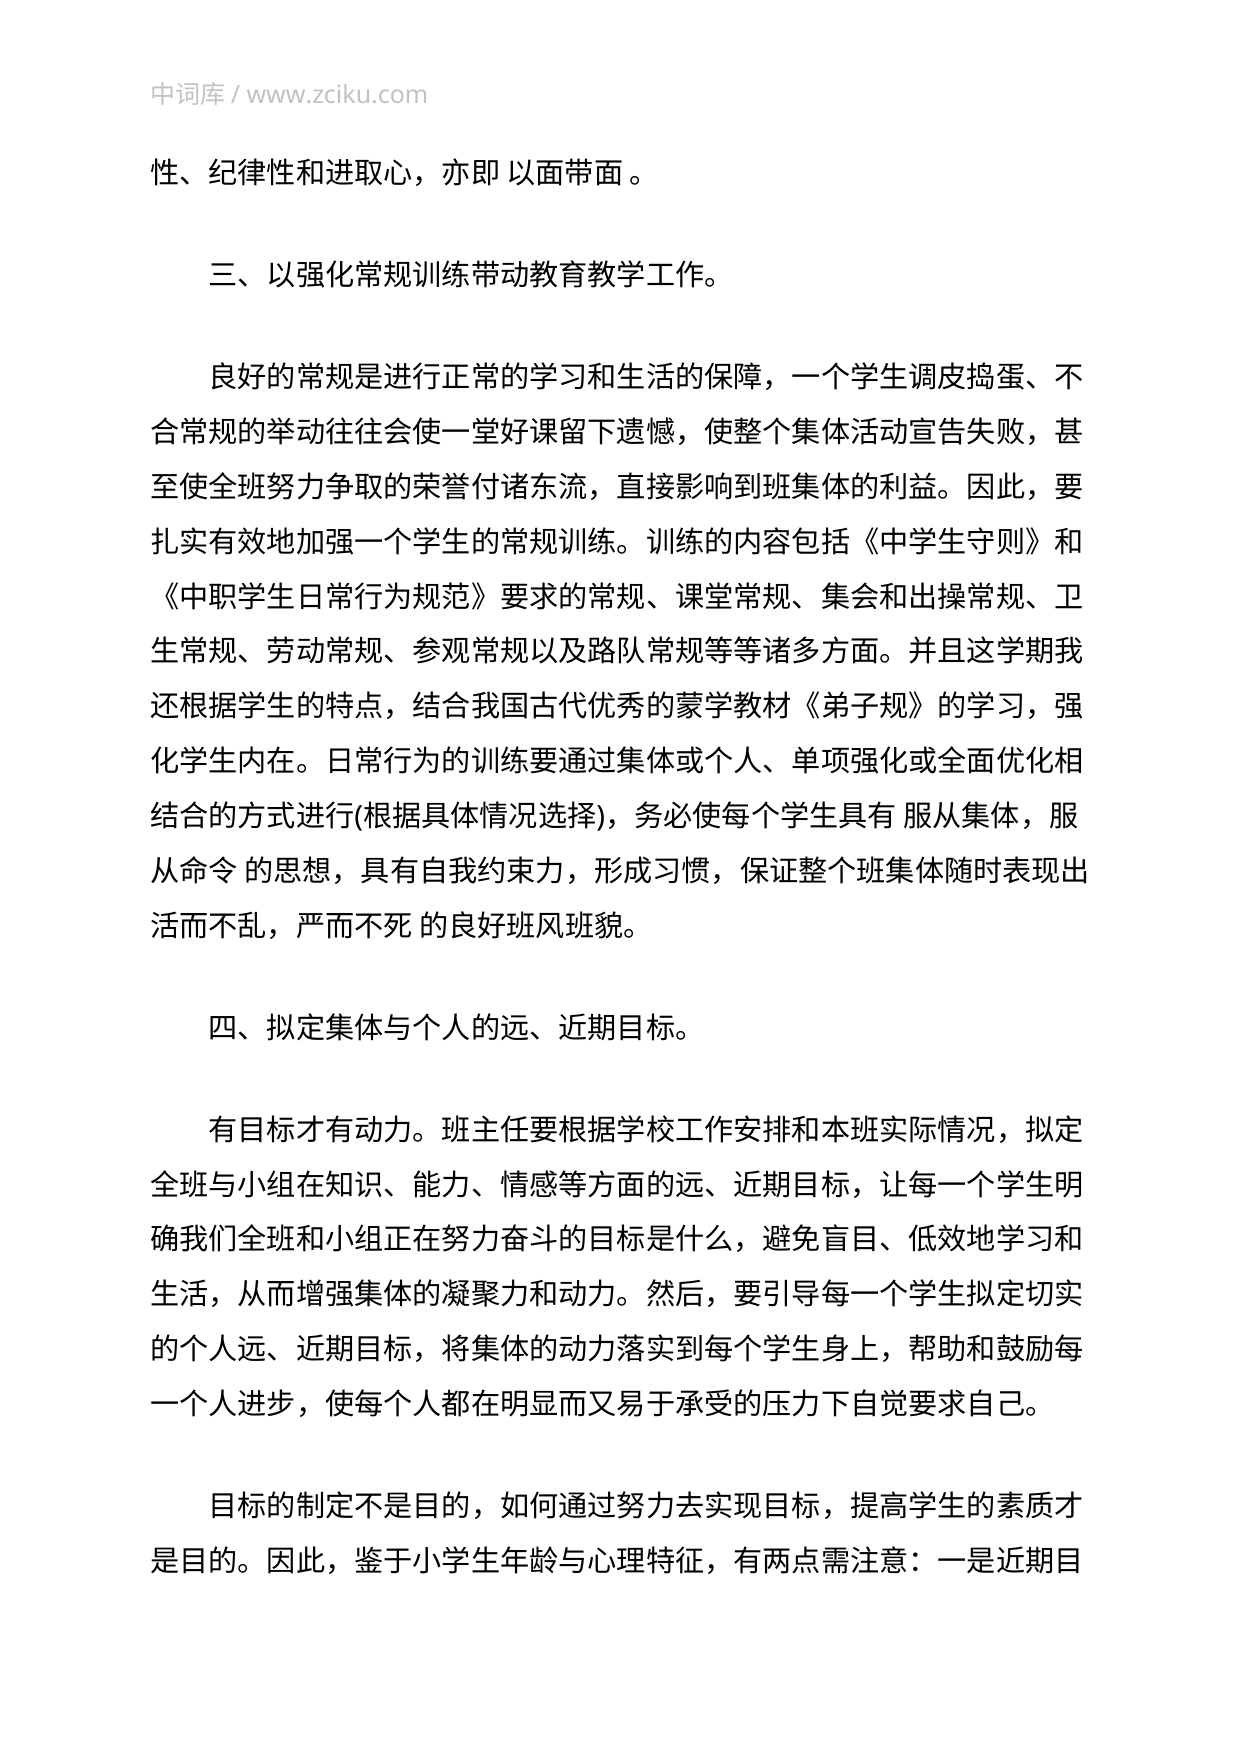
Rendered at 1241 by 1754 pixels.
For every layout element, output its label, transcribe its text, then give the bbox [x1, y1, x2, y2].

text 三、以强化常规训练带动教育教学工作。 [150, 252, 1090, 294]
text 有目标才有动力。班主任要根据学校工作安排和本班实际情况，拟定全班与小组在知识、能力、情感等方面的远、近期目标，让每一个学生明确我们全班和小组正在努力奋斗的目标是什么，避免盲目、低效地学习和生活，从而增强集体的凝聚力和动力。然后，要引导每一个学生拟定切实的个人远、近期目标，将集体的动力落实到每个学生身上，帮助和鼓励每一个人进步，使每个人都在明显而又易于承受的压力下自觉要求自己。 [150, 1106, 1090, 1423]
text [150, 1482, 1090, 1579]
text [150, 150, 1090, 192]
text 四、拟定集体与个人的远、近期目标。 [150, 1004, 1090, 1047]
text 良好的常规是进行正常的学习和生活的保障，一个学生调皮捣蛋、不合常规的举动往往会使一堂好课留下遗憾，使整个集体活动宣告失败，甚至使全班努力争取的荣誉付诸东流，直接影响到班集体的利益。因此，要扎实有效地加强一个学生的常规训练。训练的内容包括《中学生守则》和《中职学生日常行为规范》要求的常规、课堂常规、集会和出操常规、卫生常规、劳动常规、参观常规以及路队常规等等诸多方面。并且这学期我还根据学生的特点，结合我国古代优秀的蒙学教材《弟子规》的学习，强化学生内在。日常行为的训练要通过集体或个人、单项强化或全面优化相结合的方式进行(根据具体情况选择)，务必使每个学生具有 服从集体，服从命令 的思想，具有自我约束力，形成习惯，保证整个班集体随时表现出 活而不乱，严而不死 的良好班风班貌。 [150, 353, 1090, 945]
